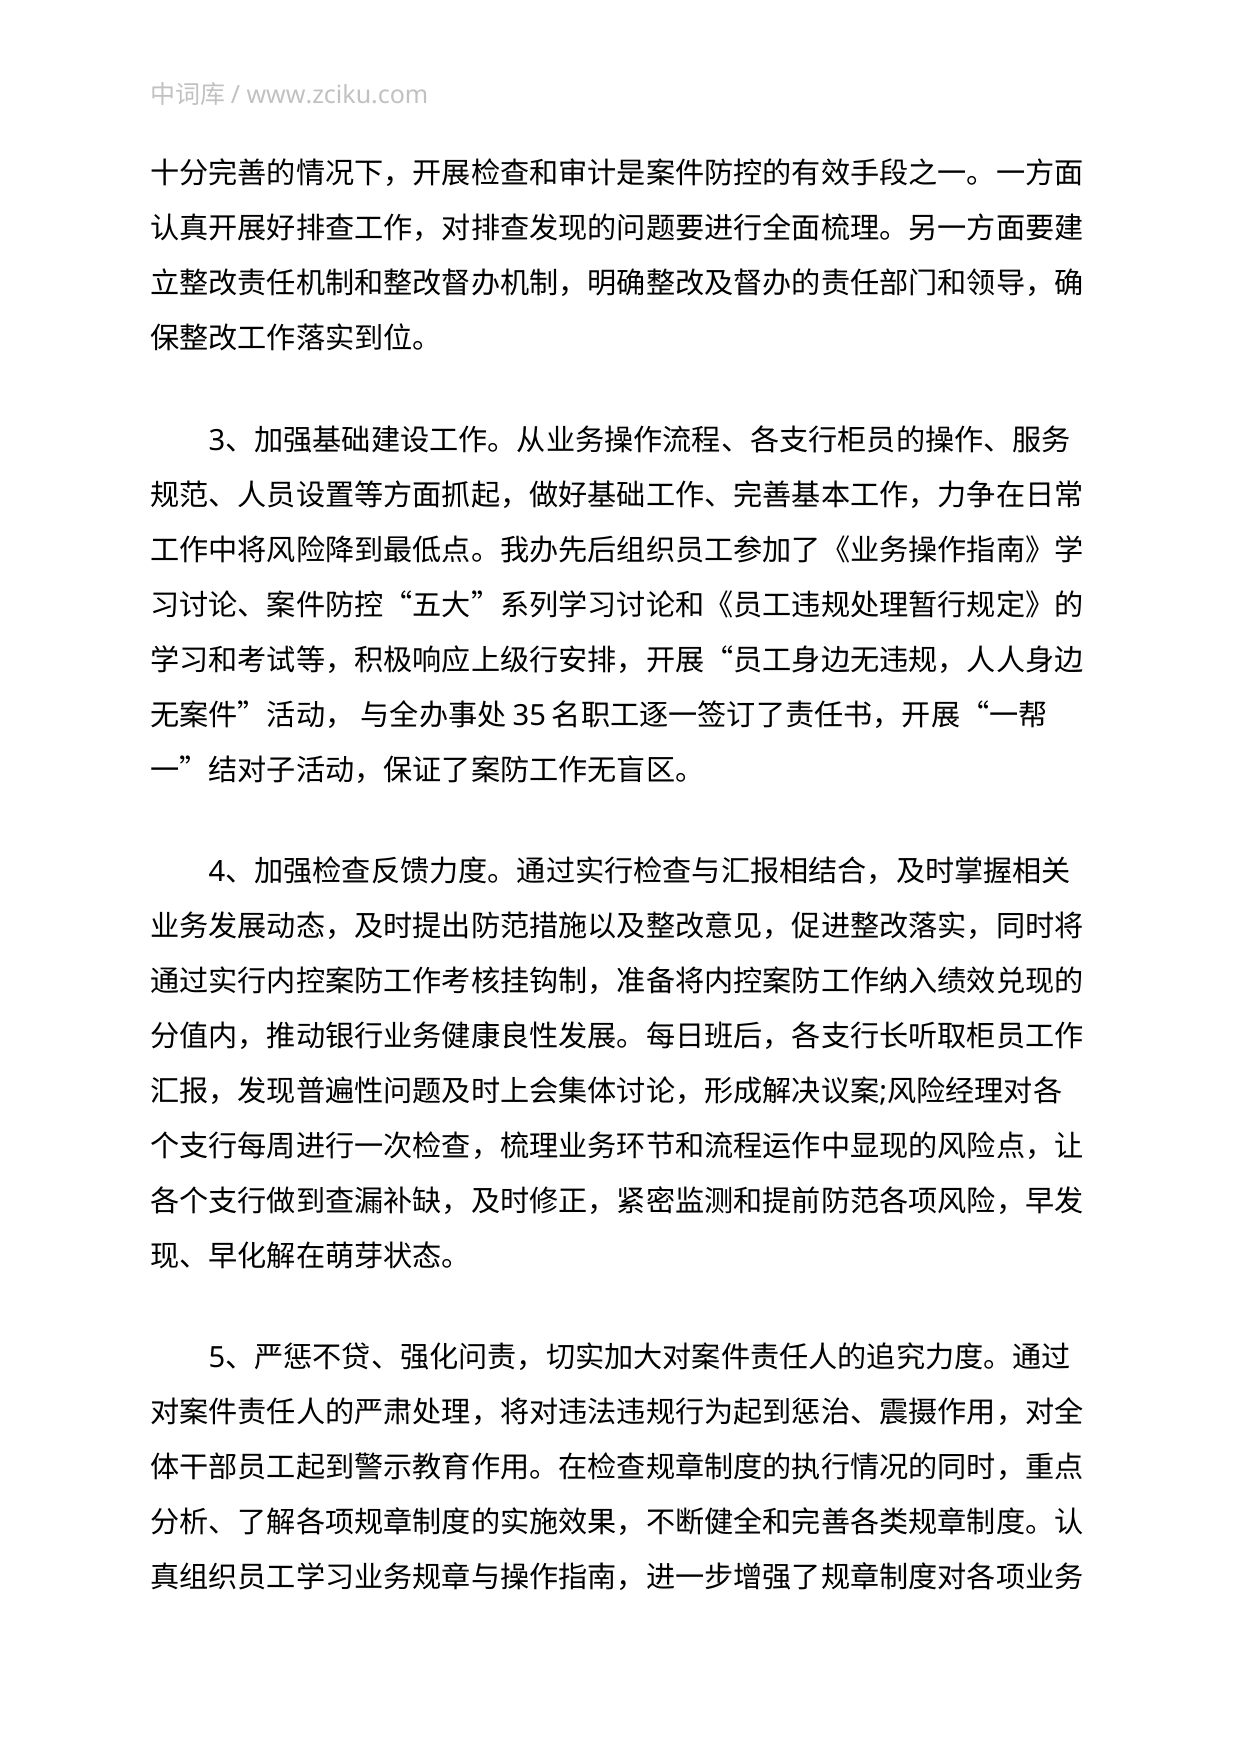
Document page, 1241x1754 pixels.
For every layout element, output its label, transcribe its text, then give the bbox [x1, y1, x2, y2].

text 3、加强基础建设工作。从业务操作流程、各支行柜员的操作、服务规范、人员设置等方面抓起，做好基础工作、完善基本工作，力争在日常工作中将风险降到最低点。我办先后组织员工参加了《业务操作指南》学习讨论、案件防控“五大”系列学习讨论和《员工违规处理暂行规定》的学习和考试等，积极响应上级行安排，开展“员工身边无违规，人人身边无案件”活动， 与全办事处35名职工逐一签订了责任书，开展“一帮一”结对子活动，保证了案防工作无盲区。 [150, 416, 1090, 788]
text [150, 1334, 1090, 1596]
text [150, 150, 1090, 357]
text 4、加强检查反馈力度。通过实行检查与汇报相结合，及时掌握相关业务发展动态，及时提出防范措施以及整改意见，促进整改落实，同时将通过实行内控案防工作考核挂钩制，准备将内控案防工作纳入绩效兑现的分值内，推动银行业务健康良性发展。每日班后，各支行长听取柜员工作汇报，发现普遍性问题及时上会集体讨论，形成解决议案;风险经理对各个支行每周进行一次检查，梳理业务环节和流程运作中显现的风险点，让各个支行做到查漏补缺，及时修正，紧密监测和提前防范各项风险，早发现、早化解在萌芽状态。 [150, 848, 1090, 1274]
